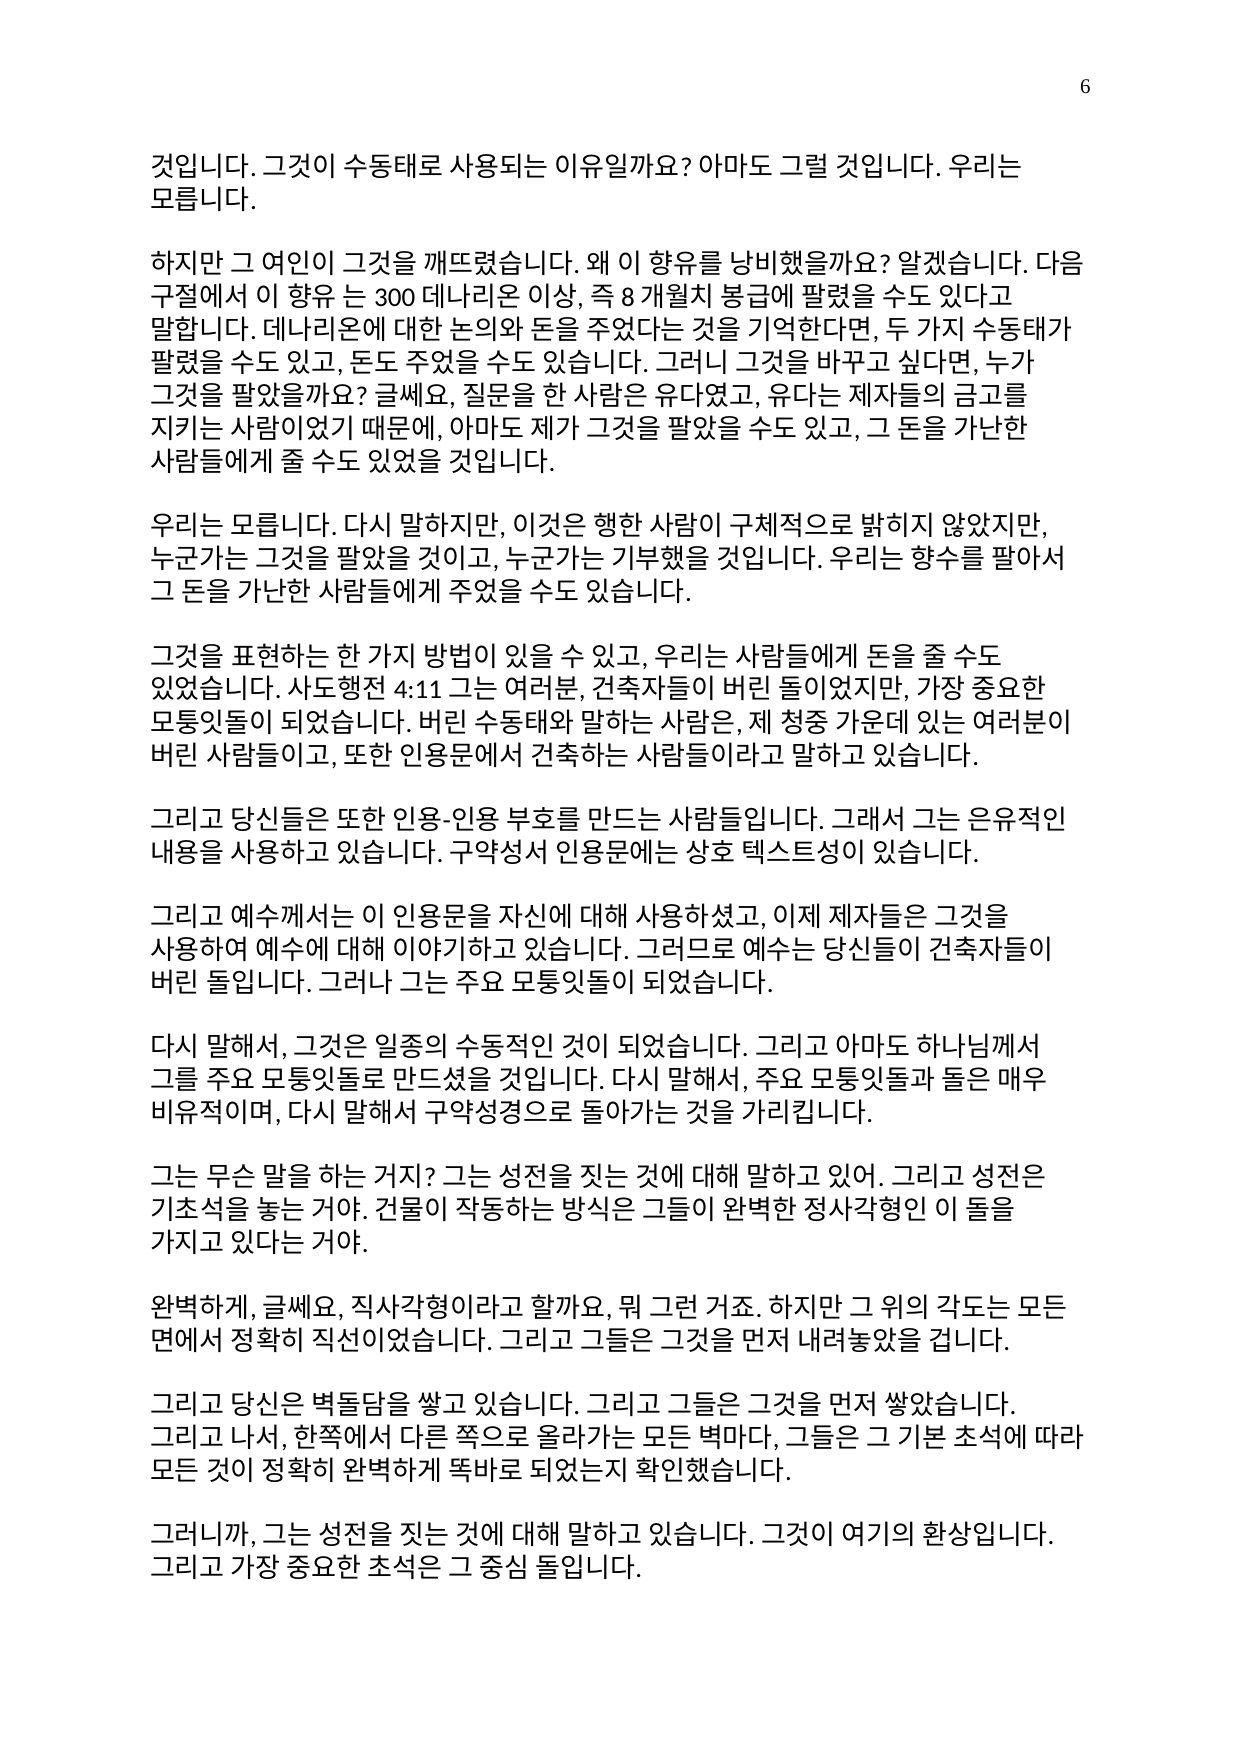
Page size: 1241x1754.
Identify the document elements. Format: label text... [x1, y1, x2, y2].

text 그리고 당신들은 또한 인용-인용 부호를 만드는 사람들입니다. 그래서 그는 은유적인 내용을 사용하고 있습니다. 구약성서 인용문에는 상호 텍스트성이 있습니다. [150, 803, 1090, 869]
text 그것을 표현하는 한 가지 방법이 있을 수 있고, 우리는 사람들에게 돈을 줄 수도 있었습니다. 사도행전 4:11 그는 여러분, 건축자들이 버린 돌이었지만, 가장 중요한 모퉁잇돌이 되었습니다. 버린 수동태와 말하는 사람은, 제 청중 가운데 있는 여러분이 버린 사람들이고, 또한 인용문에서 건축하는 사람들이라고 말하고 있습니다. [150, 640, 1090, 772]
text 그리고 예수께서는 이 인용문을 자신에 대해 사용하셨고, 이제 제자들은 그것을 사용하여 예수에 대해 이야기하고 있습니다. 그러므로 예수는 당신들이 건축자들이 버린 돌입니다. 그러나 그는 주요 모퉁잇돌이 되었습니다. [150, 900, 1090, 999]
text 그리고 당신은 벽돌담을 쌓고 있습니다. 그리고 그들은 그것을 먼저 쌓았습니다. 그리고 나서, 한쪽에서 다른 쪽으로 올라가는 모든 벽마다, 그들은 그 기본 초석에 따라 모든 것이 정확히 완벽하게 똑바로 되었는지 확인했습니다. [150, 1388, 1090, 1487]
text 우리는 모릅니다. 다시 말하지만, 이것은 행한 사람이 구체적으로 밝히지 않았지만, 누군가는 그것을 팔았을 것이고, 누군가는 기부했을 것입니다. 우리는 향수를 팔아서 그 돈을 가난한 사람들에게 주었을 수도 있습니다. [150, 509, 1090, 608]
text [150, 150, 1090, 216]
text 그는 무슨 말을 하는 거지? 그는 성전을 짓는 것에 대해 말하고 있어. 그리고 성전은 기초석을 놓는 거야. 건물이 작동하는 방식은 그들이 완벽한 정사각형인 이 돌을 가지고 있다는 거야. [150, 1161, 1090, 1259]
text 하지만 그 여인이 그것을 깨뜨렸습니다. 왜 이 향유를 낭비했을까요? 알겠습니다. 다음 구절에서 이 향유 는 300 데나리온 이상, 즉 8개월치 봉급에 팔렸을 수도 있다고 말합니다. 데나리온에 대한 논의와 돈을 주었다는 것을 기억한다면, 두 가지 수동태가 팔렸을 수도 있고, 돈도 주었을 수도 있습니다. 그러니 그것을 바꾸고 싶다면, 누가 그것을 팔았을까요? 글쎄요, 질문을 한 사람은 유다였고, 유다는 제자들의 금고를 지키는 사람이었기 때문에, 아마도 제가 그것을 팔았을 수도 있고, 그 돈을 가난한 사람들에게 줄 수도 있었을 것입니다. [150, 247, 1090, 478]
text 완벽하게, 글쎄요, 직사각형이라고 할까요, 뭐 그런 거죠. 하지만 그 위의 각도는 모든 면에서 정확히 직선이었습니다. 그리고 그들은 그것을 먼저 내려놓았을 겁니다. [150, 1291, 1090, 1357]
text 그러니까, 그는 성전을 짓는 것에 대해 말하고 있습니다. 그것이 여기의 환상입니다. 그리고 가장 중요한 초석은 그 중심 돌입니다. [150, 1518, 1090, 1584]
text 다시 말해서, 그것은 일종의 수동적인 것이 되었습니다. 그리고 아마도 하나님께서 그를 주요 모퉁잇돌로 만드셨을 것입니다. 다시 말해서, 주요 모퉁잇돌과 돌은 매우 비유적이며, 다시 말해서 구약성경으로 돌아가는 것을 가리킵니다. [150, 1030, 1090, 1129]
